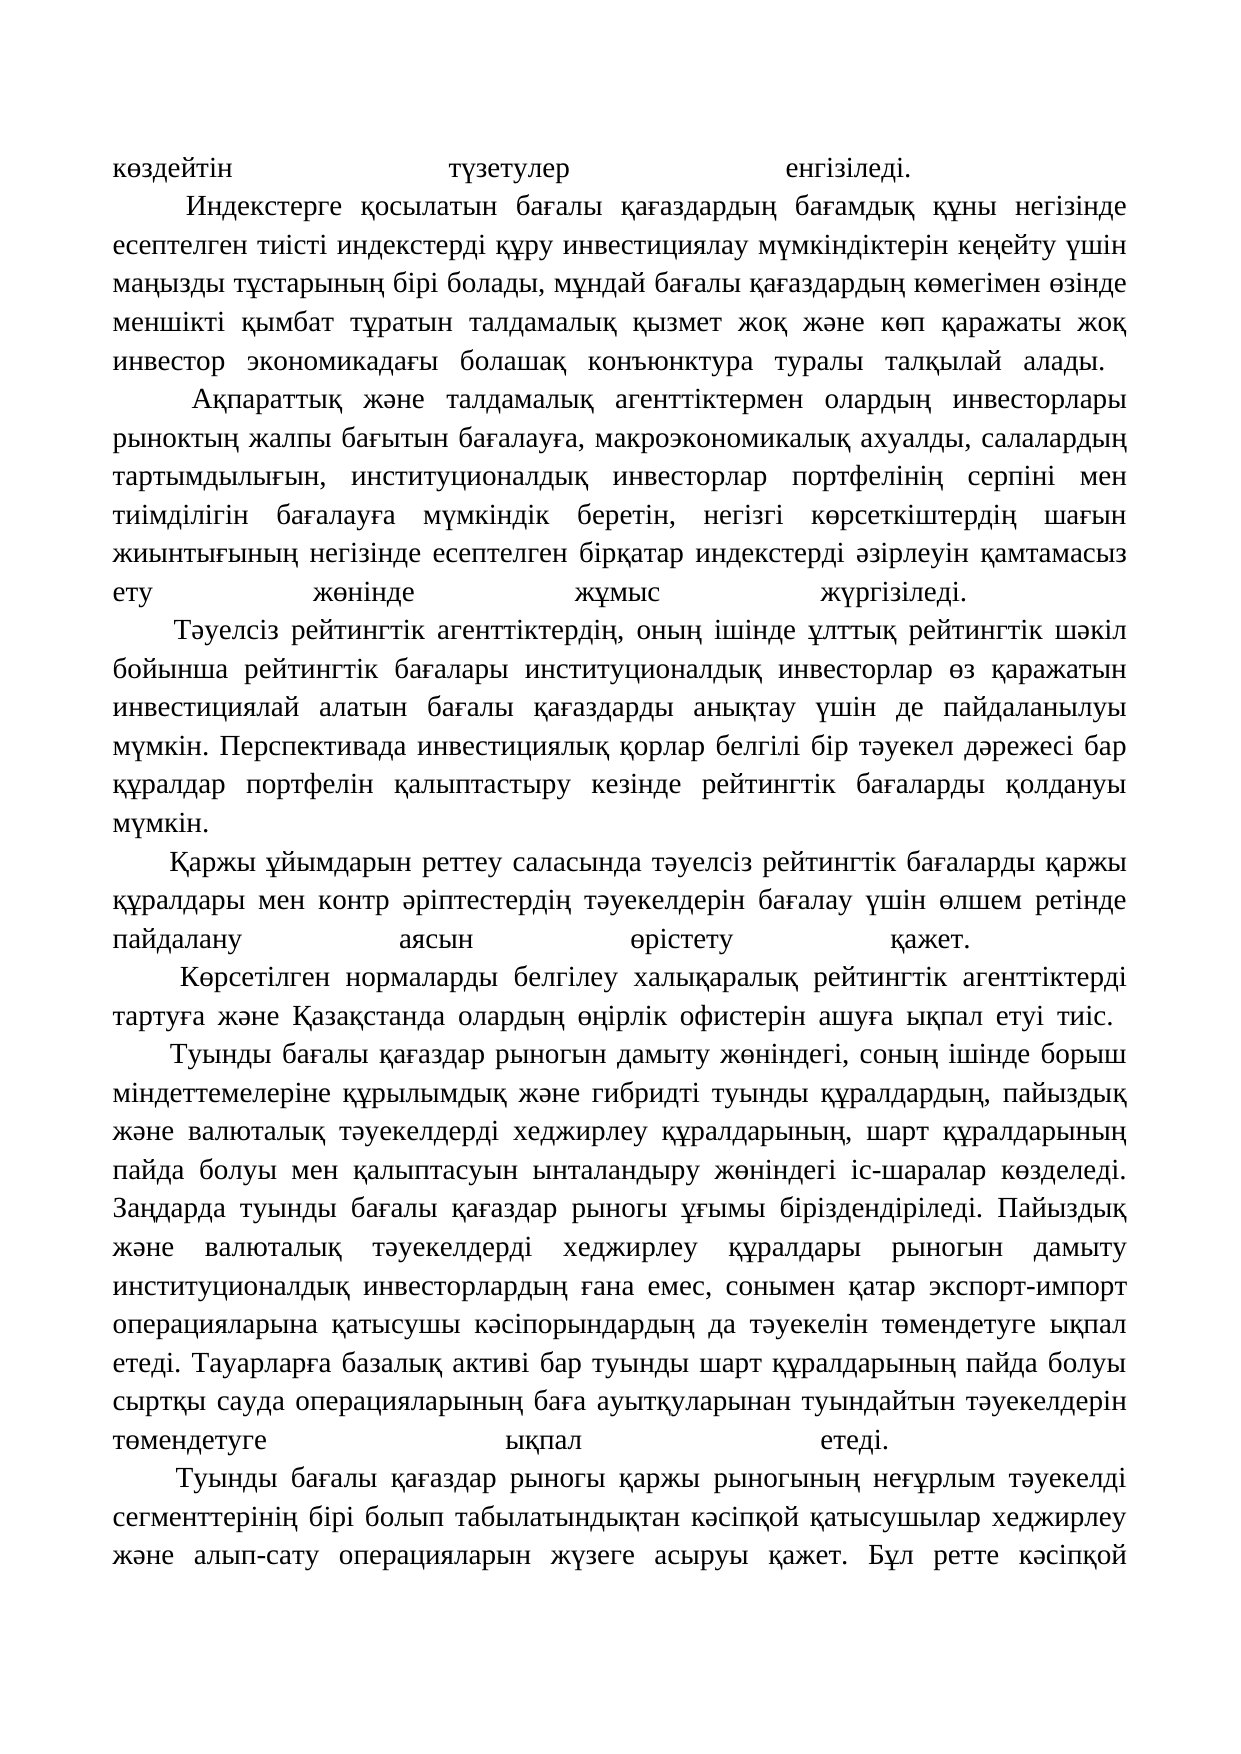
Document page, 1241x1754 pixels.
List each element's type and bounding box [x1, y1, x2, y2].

text [112, 150, 1128, 1571]
